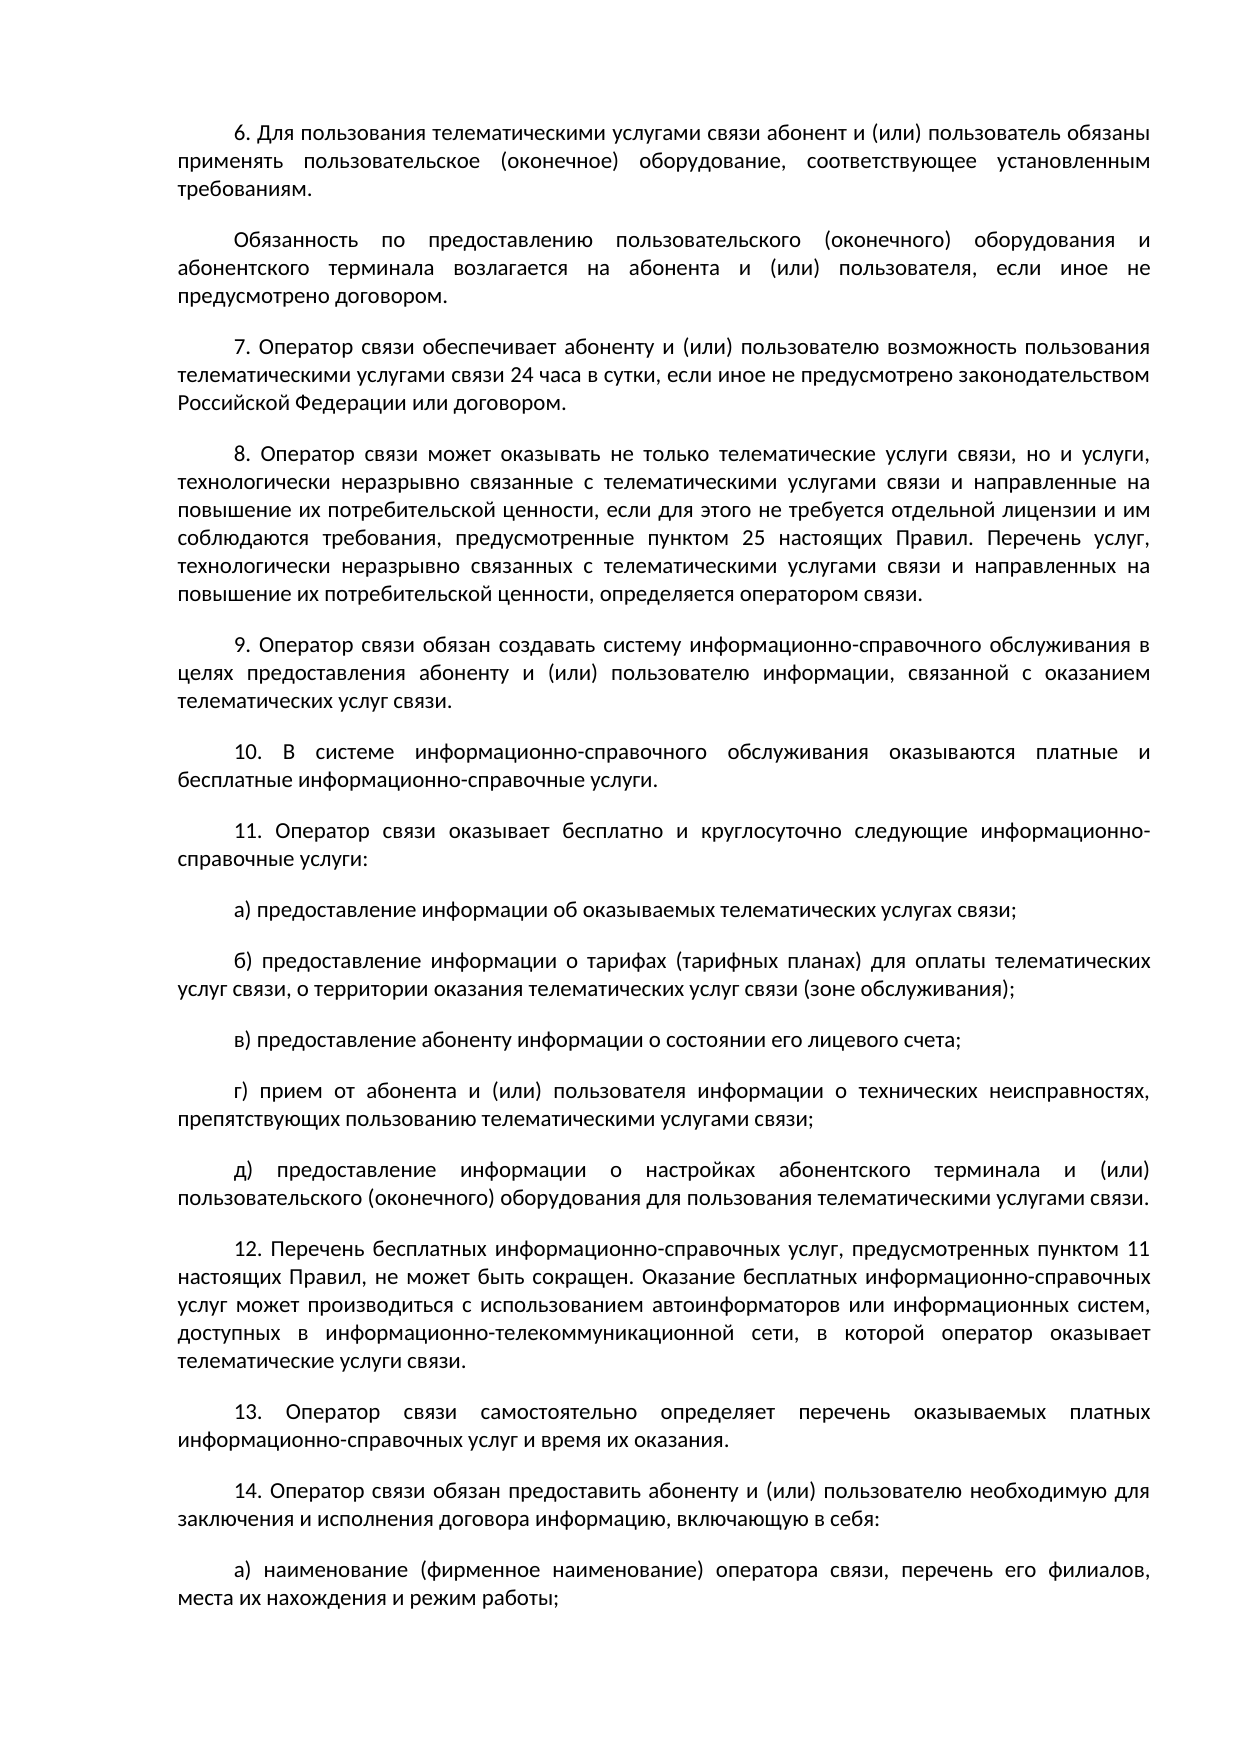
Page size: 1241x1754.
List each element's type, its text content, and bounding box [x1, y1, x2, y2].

text Обязанность по предоставлению пользовательского (оконечного) оборудования и абонентского терминала возлагается на абонента и (или) пользователя, если иное не предусмотрено договором. [177, 225, 1152, 309]
text 7. Оператор связи обеспечивает абоненту и (или) пользователю возможность пользования телематическими услугами связи 24 часа в сутки, если иное не предусмотрено законодательством Российской Федерации или договором. [177, 332, 1152, 416]
text 8. Оператор связи может оказывать не только телематические услуги связи, но и услуги, технологически неразрывно связанные с телематическими услугами связи и направленные на повышение их потребительской ценности, если для этого не требуется отдельной лицензии и им соблюдаются требования, предусмотренные пунктом 25 настоящих Правил. Перечень услуг, технологически неразрывно связанных с телематическими услугами связи и направленных на повышение их потребительской ценности, определяется оператором связи. [177, 439, 1152, 607]
text а) наименование (фирменное наименование) оператора связи, перечень его филиалов, места их нахождения и режим работы; [177, 1555, 1152, 1611]
text 13. Оператор связи самостоятельно определяет перечень оказываемых платных информационно-справочных услуг и время их оказания. [177, 1397, 1152, 1453]
text 6. Для пользования телематическими услугами связи абонент и (или) пользователь обязаны применять пользовательское (оконечное) оборудование, соответствующее установленным требованиям. [177, 118, 1152, 202]
text в) предоставление абоненту информации о состоянии его лицевого счета; [177, 1025, 1152, 1053]
text 10. В системе информационно-справочного обслуживания оказываются платные и бесплатные информационно-справочные услуги. [177, 737, 1152, 793]
text д) предоставление информации о настройках абонентского терминала и (или) пользовательского (оконечного) оборудования для пользования телематическими услугами связи. [177, 1155, 1152, 1211]
text г) прием от абонента и (или) пользователя информации о технических неисправностях, препятствующих пользованию телематическими услугами связи; [177, 1076, 1152, 1132]
text 12. Перечень бесплатных информационно-справочных услуг, предусмотренных пунктом 11 настоящих Правил, не может быть сокращен. Оказание бесплатных информационно-справочных услуг может производиться с использованием автоинформаторов или информационных систем, доступных в информационно-телекоммуникационной сети, в которой оператор оказывает телематические услуги связи. [177, 1234, 1152, 1374]
text 14. Оператор связи обязан предоставить абоненту и (или) пользователю необходимую для заключения и исполнения договора информацию, включающую в себя: [177, 1476, 1152, 1532]
text 9. Оператор связи обязан создавать систему информационно-справочного обслуживания в целях предоставления абоненту и (или) пользователю информации, связанной с оказанием телематических услуг связи. [177, 630, 1152, 714]
text б) предоставление информации о тарифах (тарифных планах) для оплаты телематических услуг связи, о территории оказания телематических услуг связи (зоне обслуживания); [177, 946, 1152, 1002]
text 11. Оператор связи оказывает бесплатно и круглосуточно следующие информационно-справочные услуги: [177, 816, 1152, 872]
text а) предоставление информации об оказываемых телематических услугах связи; [177, 895, 1152, 923]
